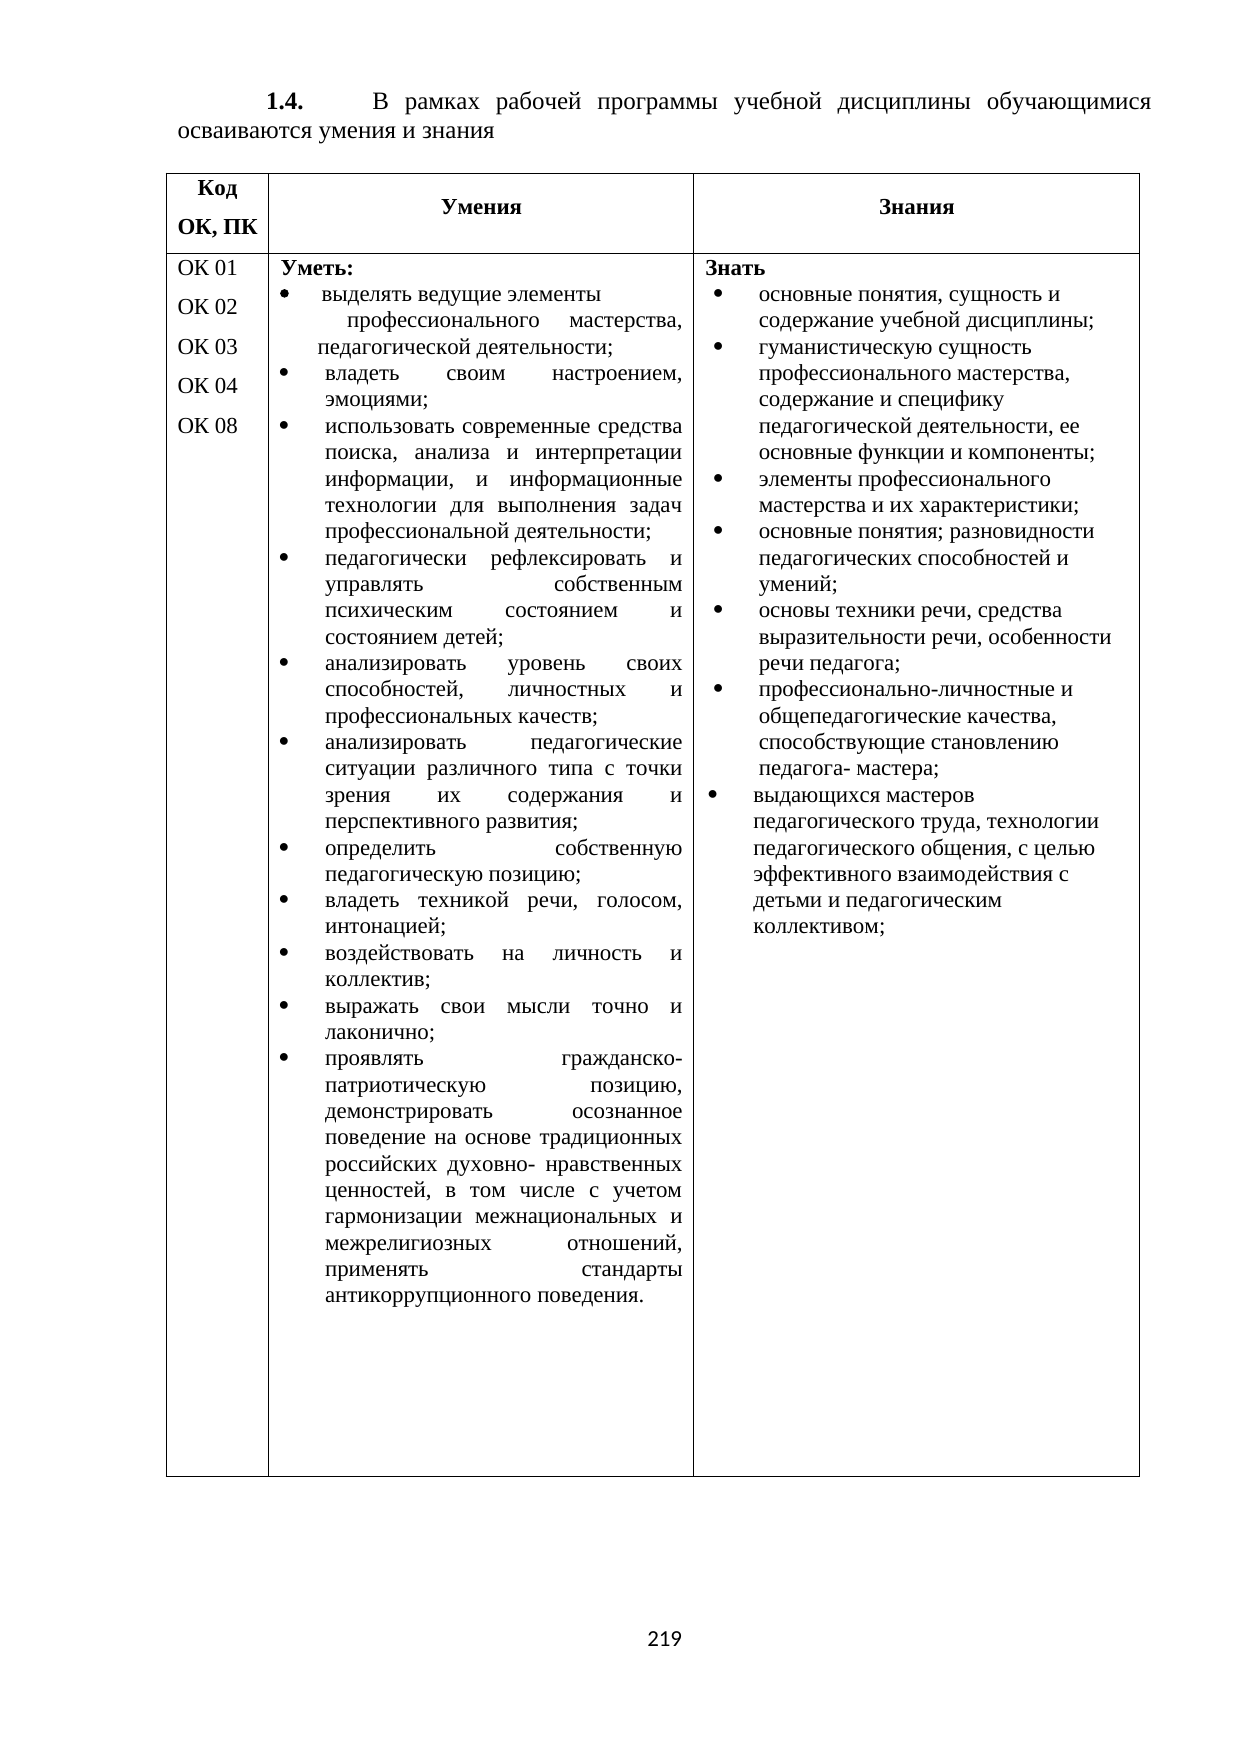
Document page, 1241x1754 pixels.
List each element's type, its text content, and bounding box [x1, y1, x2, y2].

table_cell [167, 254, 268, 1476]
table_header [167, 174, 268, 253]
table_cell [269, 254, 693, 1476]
list В рамках рабочей программы учебной дисциплины обучающимися осваиваются умения и знания [177, 86, 1152, 144]
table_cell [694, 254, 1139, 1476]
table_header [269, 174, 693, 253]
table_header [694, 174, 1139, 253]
